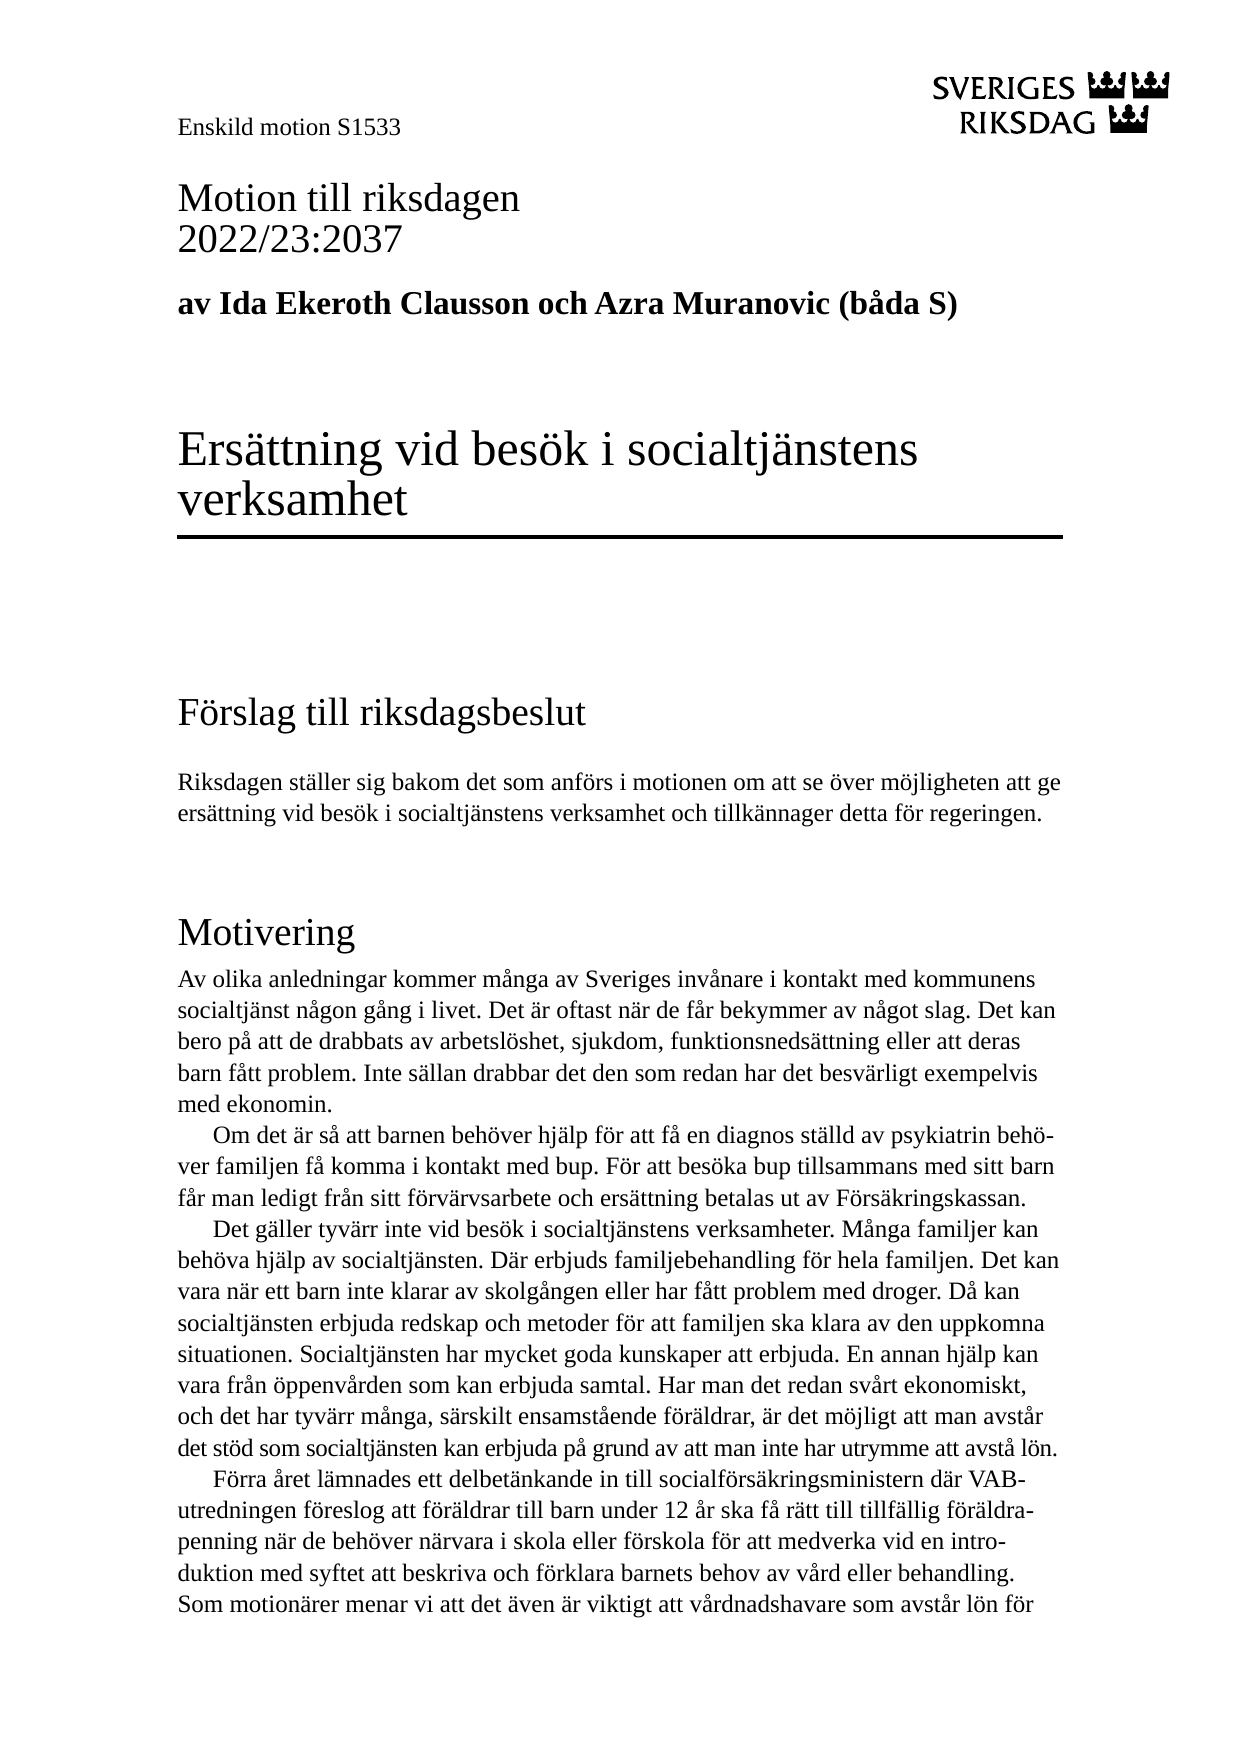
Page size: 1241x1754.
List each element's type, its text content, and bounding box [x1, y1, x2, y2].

text Det gäller tyvärr inte vid besök i socialtjänstens verksamheter. Många familjer kan behöva hjälp av socialtjänsten. Där erbjuds familjebehandling för hela familjen. Det kan vara när ett barn inte klarar av skolgången eller har fått problem med droger. Då kan socialtjänsten erbjuda redskap och metoder för att familjen ska klara av den uppkomna situationen. Socialtjänsten har mycket goda kunskaper att erbjuda. En annan hjälp kan vara från öppenvården som kan erbjuda samtal. Har man det redan svårt ekonomiskt, och det har tyvärr många, särskilt ensamstående föräldrar, är det möjligt att man avstår det stöd som socialtjänsten kan erbjuda på grund av att man inte har utrymme att avstå lön. [177, 1211, 1063, 1461]
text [177, 1461, 1063, 1618]
text Av olika anledningar kommer många av Sveriges invånare i kontakt med kommunens socialtjänst någon gång i livet. Det är oftast när de får bekymmer av något slag. Det kan bero på att de drabbats av arbetslöshet, sjukdom, funktionsnedsättning eller att deras barn fått problem. Inte sällan drabbar det den som redan har det besvärligt exempelvis med ekonomin. [177, 961, 1063, 1118]
text Om det är så att barnen behöver hjälp för att få en diagnos ställd av psykiatrin behöver familjen få komma i kontakt med bup. För att besöka bup tillsammans med sitt barn får man ledigt från sitt förvärvsarbete och ersättning betalas ut av Försäkringskassan. [177, 1118, 1063, 1211]
